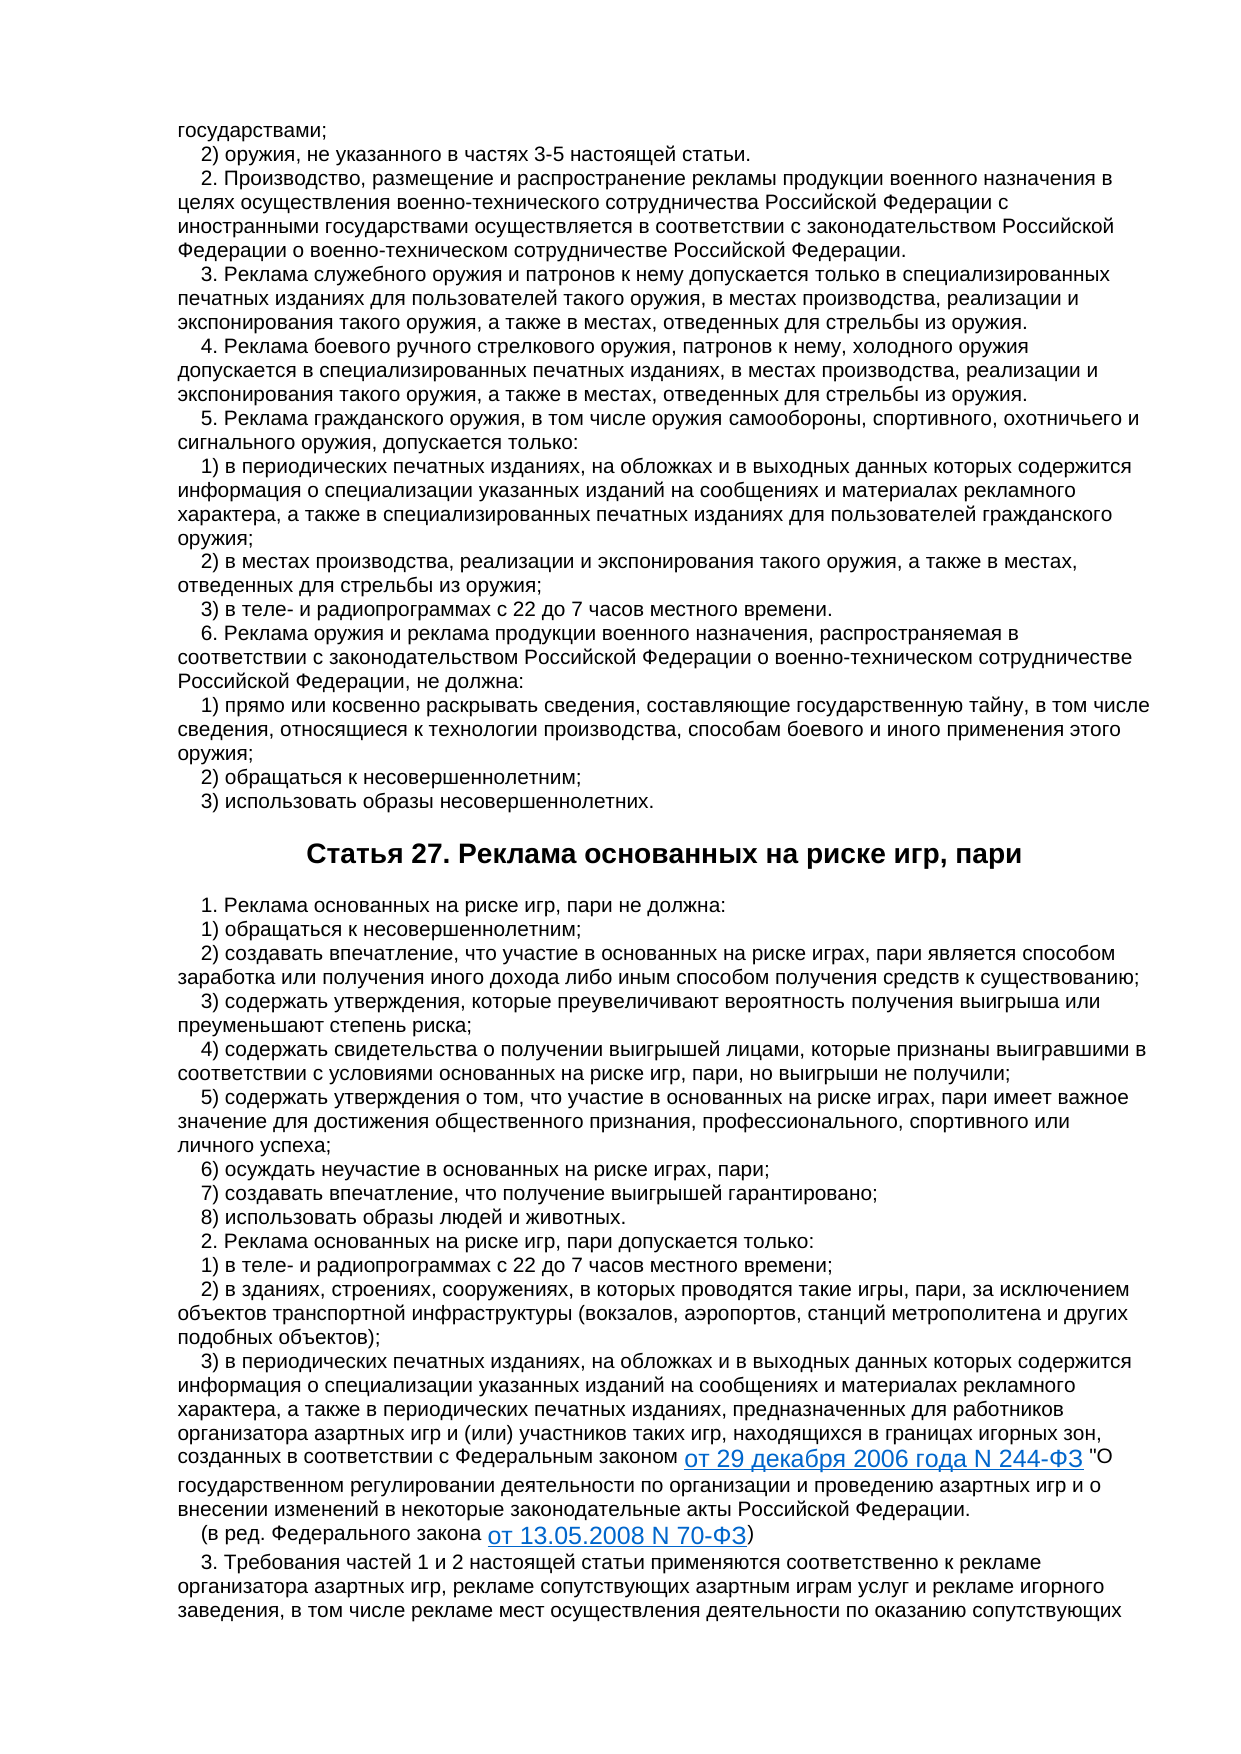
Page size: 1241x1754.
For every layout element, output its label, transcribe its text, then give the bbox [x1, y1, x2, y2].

text Статья 27. Реклама основанных на риске игр, пари [177, 837, 1152, 869]
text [177, 869, 1152, 1622]
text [177, 118, 1152, 837]
